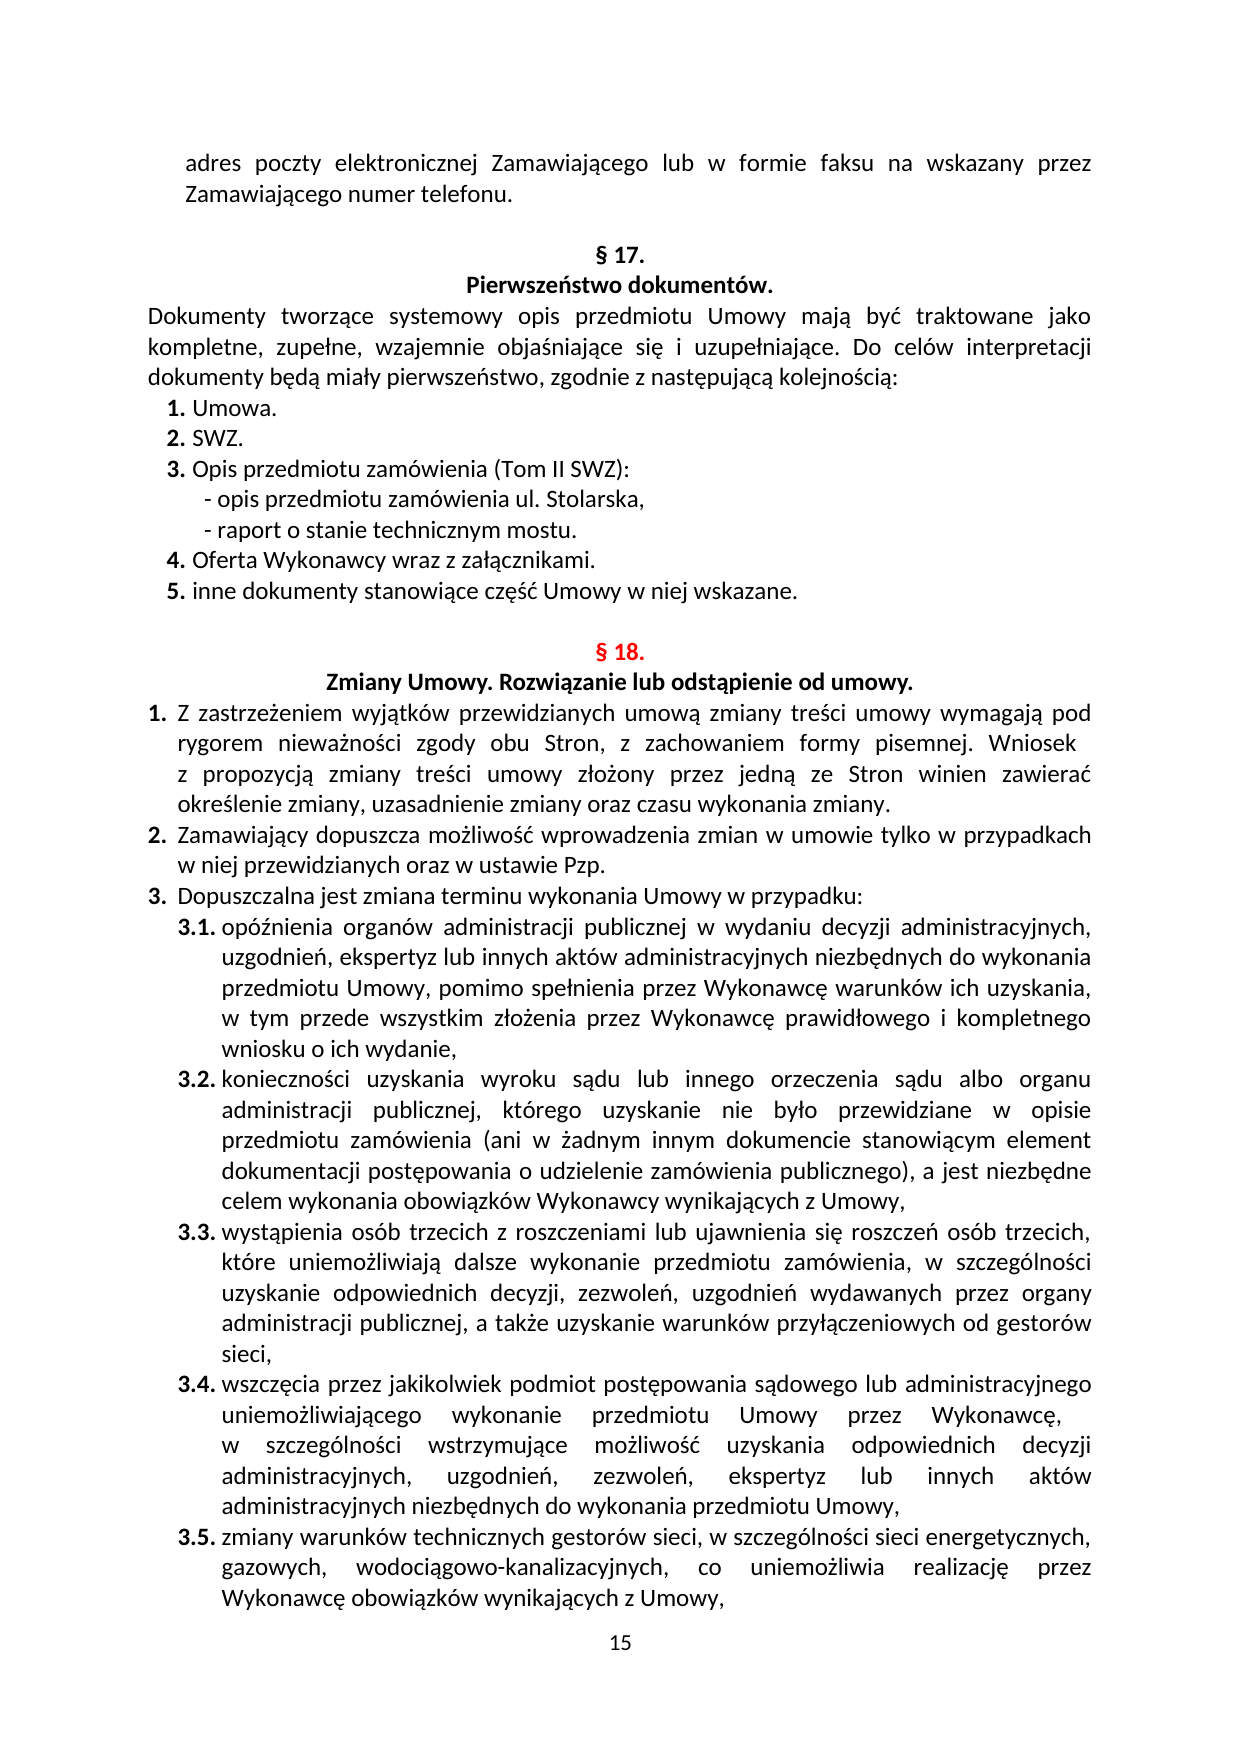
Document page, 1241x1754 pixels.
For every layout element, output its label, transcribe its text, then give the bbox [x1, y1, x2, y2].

subtitle Zmiany Umowy. Rozwiązanie lub odstąpienie od umowy. [148, 666, 1093, 697]
list Umowa. [166, 392, 1093, 422]
text Pierwszeństwo dokumentów. [148, 270, 1093, 300]
list konieczności uzyskania wyroku sądu lub innego orzeczenia sądu albo organu administracji publicznej, którego uzyskanie nie było przewidziane w opisie przedmiotu zamówienia (ani w żadnym innym dokumencie stanowiącym element dokumentacji postępowania o udzielenie zamówienia publicznego), a jest niezbędne celem wykonania obowiązków Wykonawcy wynikających z Umowy, [177, 1063, 1093, 1216]
text - opis przedmiotu zamówienia ul. Stolarska, [204, 483, 1093, 514]
list zmiany warunków technicznych gestorów sieci, w szczególności sieci energetycznych, gazowych, wodociągowo-kanalizacyjnych, co uniemożliwia realizację przez Wykonawcę obowiązków wynikających z Umowy, [177, 1521, 1093, 1613]
list Z zastrzeżeniem wyjątków przewidzianych umową zmiany treści umowy wymagają pod rygorem nieważności zgody obu Stron, z zachowaniem formy pisemnej. Wniosek z propozycją zmiany treści umowy złożony przez jedną ze Stron winien zawierać określenie zmiany, uzasadnienie zmiany oraz czasu wykonania zmiany. [148, 697, 1093, 819]
text § 17. [148, 239, 1093, 270]
list SWZ. [166, 422, 1093, 453]
list Dopuszczalna jest zmiana terminu wykonania Umowy w przypadku: [148, 880, 1093, 911]
list Oferta Wykonawcy wraz z załącznikami. [166, 544, 1093, 575]
list wszczęcia przez jakikolwiek podmiot postępowania sądowego lub administracyjnego uniemożliwiającego wykonanie przedmiotu Umowy przez Wykonawcę, w szczególności wstrzymujące możliwość uzyskania odpowiednich decyzji administracyjnych, uzgodnień, zezwoleń, ekspertyz lub innych aktów administracyjnych niezbędnych do wykonania przedmiotu Umowy, [177, 1368, 1093, 1521]
list inne dokumenty stanowiące część Umowy w niej wskazane. [166, 575, 1093, 605]
list wystąpienia osób trzecich z roszczeniami lub ujawnienia się roszczeń osób trzecich, które uniemożliwiają dalsze wykonanie przedmiotu zamówienia, w szczególności uzyskanie odpowiednich decyzji, zezwoleń, uzgodnień wydawanych przez organy administracji publicznej, a także uzyskanie warunków przyłączeniowych od gestorów sieci, [177, 1216, 1093, 1368]
text § 18. [148, 636, 1093, 666]
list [148, 148, 1093, 209]
list Zamawiający dopuszcza możliwość wprowadzenia zmian w umowie tylko w przypadkach w niej przewidzianych oraz w ustawie Pzp. [148, 819, 1093, 880]
list Opis przedmiotu zamówienia (Tom II SWZ): [166, 453, 1093, 483]
text - raport o stanie technicznym mostu. [204, 514, 1093, 544]
text Dokumenty tworzące systemowy opis przedmiotu Umowy mają być traktowane jako kompletne, zupełne, wzajemnie objaśniające się i uzupełniające. Do celów interpretacji dokumenty będą miały pierwszeństwo, zgodnie z następującą kolejnością: [148, 300, 1093, 392]
list opóźnienia organów administracji publicznej w wydaniu decyzji administracyjnych, uzgodnień, ekspertyz lub innych aktów administracyjnych niezbędnych do wykonania przedmiotu Umowy, pomimo spełnienia przez Wykonawcę warunków ich uzyskania, w tym przede wszystkim złożenia przez Wykonawcę prawidłowego i kompletnego wniosku o ich wydanie, [177, 911, 1093, 1063]
